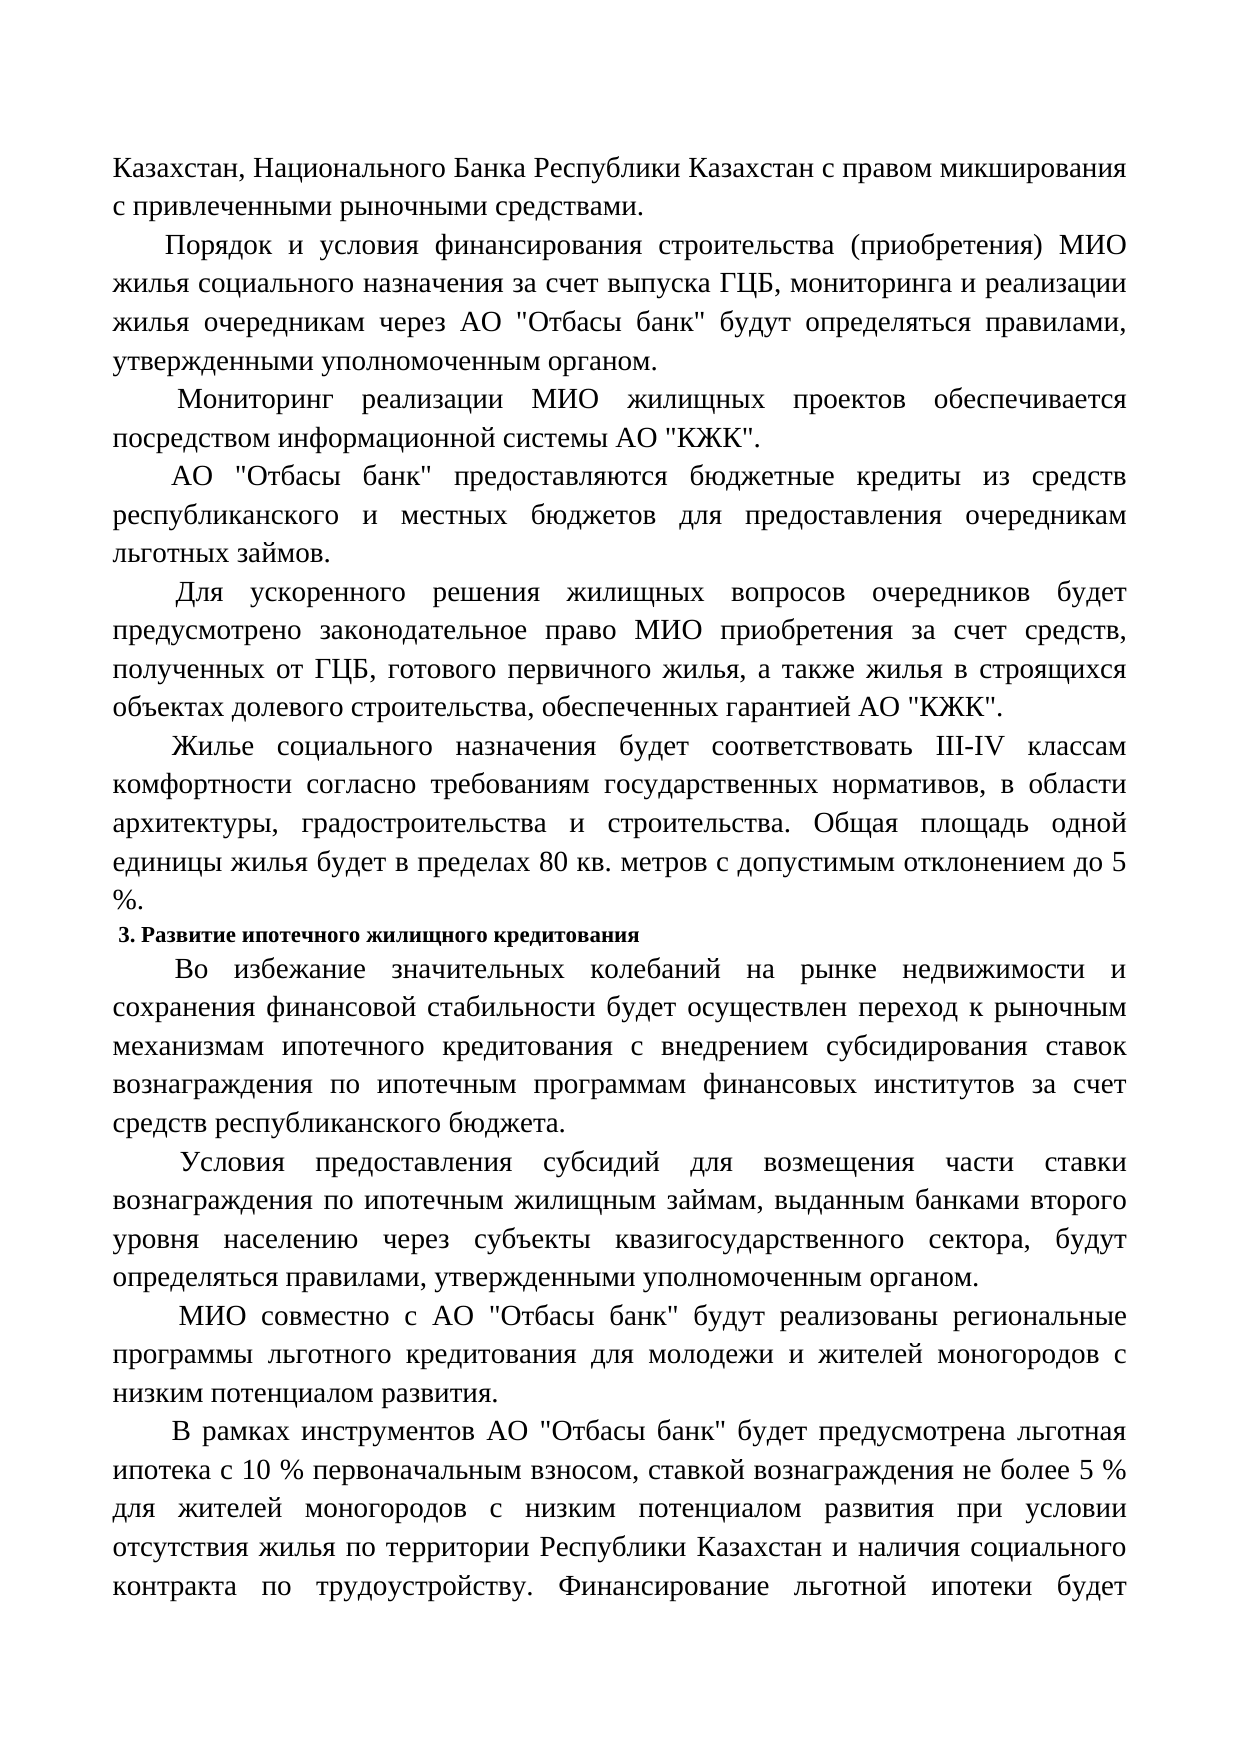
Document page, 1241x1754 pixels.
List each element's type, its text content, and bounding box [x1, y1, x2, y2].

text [112, 1413, 1128, 1601]
text Мониторинг реализации МИО жилищных проектов обеспечивается посредством информационной системы АО "КЖК". [112, 381, 1128, 453]
text Для ускоренного решения жилищных вопросов очередников будет предусмотрено законодательное право МИО приобретения за счет средств, полученных от ГЦБ, готового первичного жилья, а также жилья в строящихся объектах долевого строительства, обеспеченных гарантией АО "КЖК". [112, 574, 1128, 723]
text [112, 150, 1128, 222]
text Жилье социального назначения будет соответствовать ІII-IV классам комфортности согласно требованиям государственных нормативов, в области архитектуры, градостроительства и строительства. Общая площадь одной единицы жилья будет в пределах 80 кв. метров с допустимым отклонением до 5 %. [112, 728, 1128, 916]
text Условия предоставления субсидий для возмещения части ставки вознаграждения по ипотечным жилищным займам, выданным банками второго уровня населению через субъекты квазигосударственного сектора, будут определяться правилами, утвержденными уполномоченным органом. [112, 1144, 1128, 1293]
text МИО совместно с АО "Отбасы банк" будут реализованы региональные программы льготного кредитования для молодежи и жителей моногородов с низким потенциалом развития. [112, 1298, 1128, 1408]
text Во избежание значительных колебаний на рынке недвижимости и сохранения финансовой стабильности будет осуществлен переход к рыночным механизмам ипотечного кредитования с внедрением субсидирования ставок вознаграждения по ипотечным программам финансовых институтов за счет средств республиканского бюджета. [112, 951, 1128, 1139]
text АО "Отбасы банк" предоставляются бюджетные кредиты из средств республиканского и местных бюджетов для предоставления очередникам льготных займов. [112, 458, 1128, 569]
text 3. Развитие ипотечного жилищного кредитования [112, 921, 1128, 947]
text Порядок и условия финансирования строительства (приобретения) МИО жилья социального назначения за счет выпуска ГЦБ, мониторинга и реализации жилья очередникам через АО "Отбасы банк" будут определяться правилами, утвержденными уполномоченным органом. [112, 227, 1128, 376]
